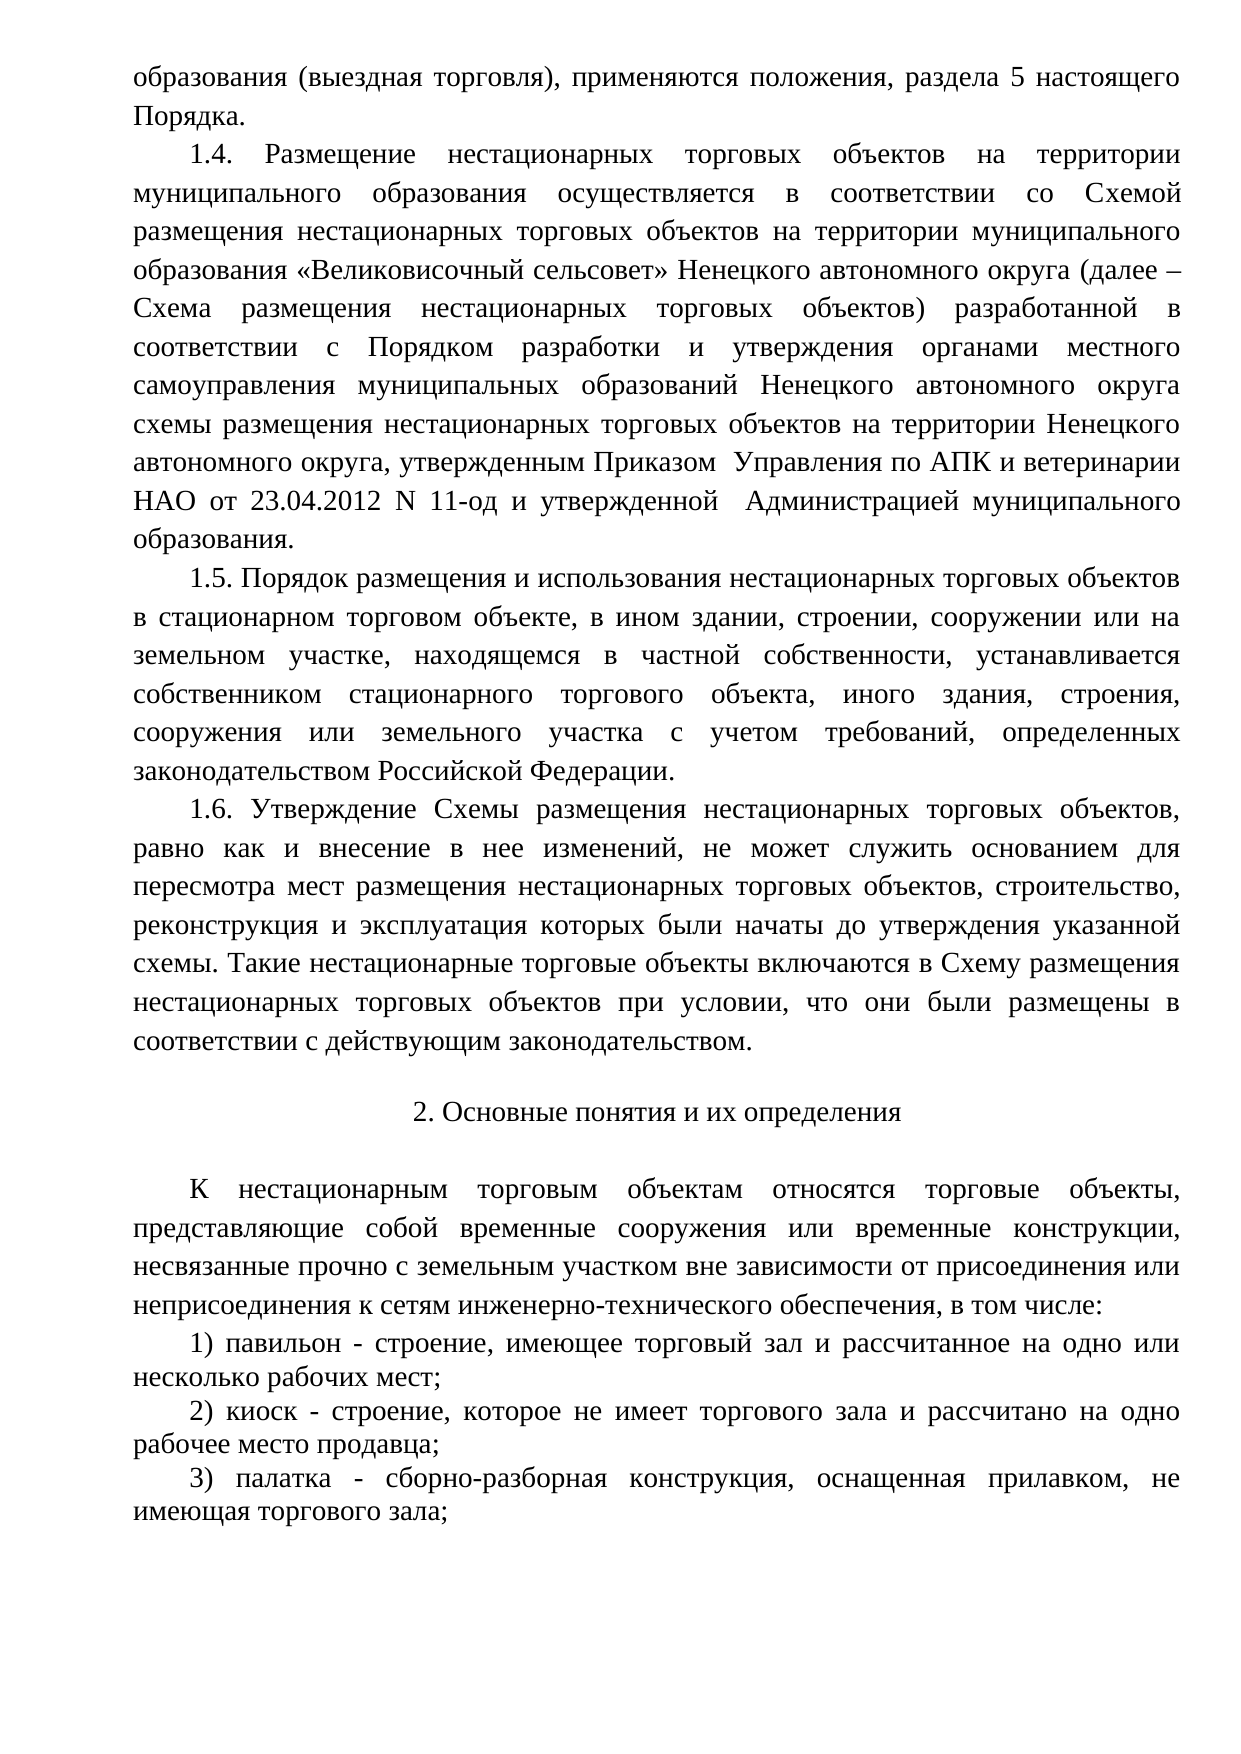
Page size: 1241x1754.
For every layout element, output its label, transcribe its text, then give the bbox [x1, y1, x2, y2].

text 1.6. Утверждение Схемы размещения нестационарных торговых объектов, равно как и внесение в нее изменений, не может служить основанием для пересмотра мест размещения нестационарных торговых объектов, строительство, реконструкция и эксплуатация которых были начаты до утверждения указанной схемы. Такие нестационарные торговые объекты включаются в Схему размещения нестационарных торговых объектов при условии, что они были размещены в соответствии с действующим законодательством. [133, 791, 1181, 1056]
text К нестационарным торговым объектам относятся торговые объекты, представляющие собой временные сооружения или временные конструкции, несвязанные прочно с земельным участком вне зависимости от присоединения или неприсоединения к сетям инженерно-технического обеспечения, в том числе: [133, 1171, 1181, 1321]
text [133, 59, 1181, 131]
text 1.4. Размещение нестационарных торговых объектов на территории муниципального образования осуществляется в соответствии со Схемой размещения нестационарных торговых объектов на территории муниципального образования «Великовисочный сельсовет» Ненецкого автономного округа (далее – Схема размещения нестационарных торговых объектов) разработанной в соответствии с Порядком разработки и утверждения органами местного самоуправления муниципальных образований Ненецкого автономного округа схемы размещения нестационарных торговых объектов на территории Ненецкого автономного округа, утвержденным Приказом Управления по АПК и ветеринарии НАО от 23.04.2012 N 11-од и утвержденной Администрацией муниципального образования. [133, 136, 1181, 555]
text 2. Основные понятия и их определения [133, 1094, 1181, 1128]
text 1.5. Порядок размещения и использования нестационарных торговых объектов в стационарном торговом объекте, в ином здании, строении, сооружении или на земельном участке, находящемся в частной собственности, устанавливается собственником стационарного торгового объекта, иного здания, строения, сооружения или земельного участка с учетом требований, определенных законодательством Российской Федерации. [133, 560, 1181, 786]
text 2) киоск - строение, которое не имеет торгового зала и рассчитано на одно рабочее место продавца; [133, 1393, 1181, 1460]
text 3) палатка - сборно-разборная конструкция, оснащенная прилавком, не имеющая торгового зала; [133, 1460, 1181, 1527]
text 1) павильон - строение, имеющее торговый зал и рассчитанное на одно или несколько рабочих мест; [133, 1326, 1181, 1393]
